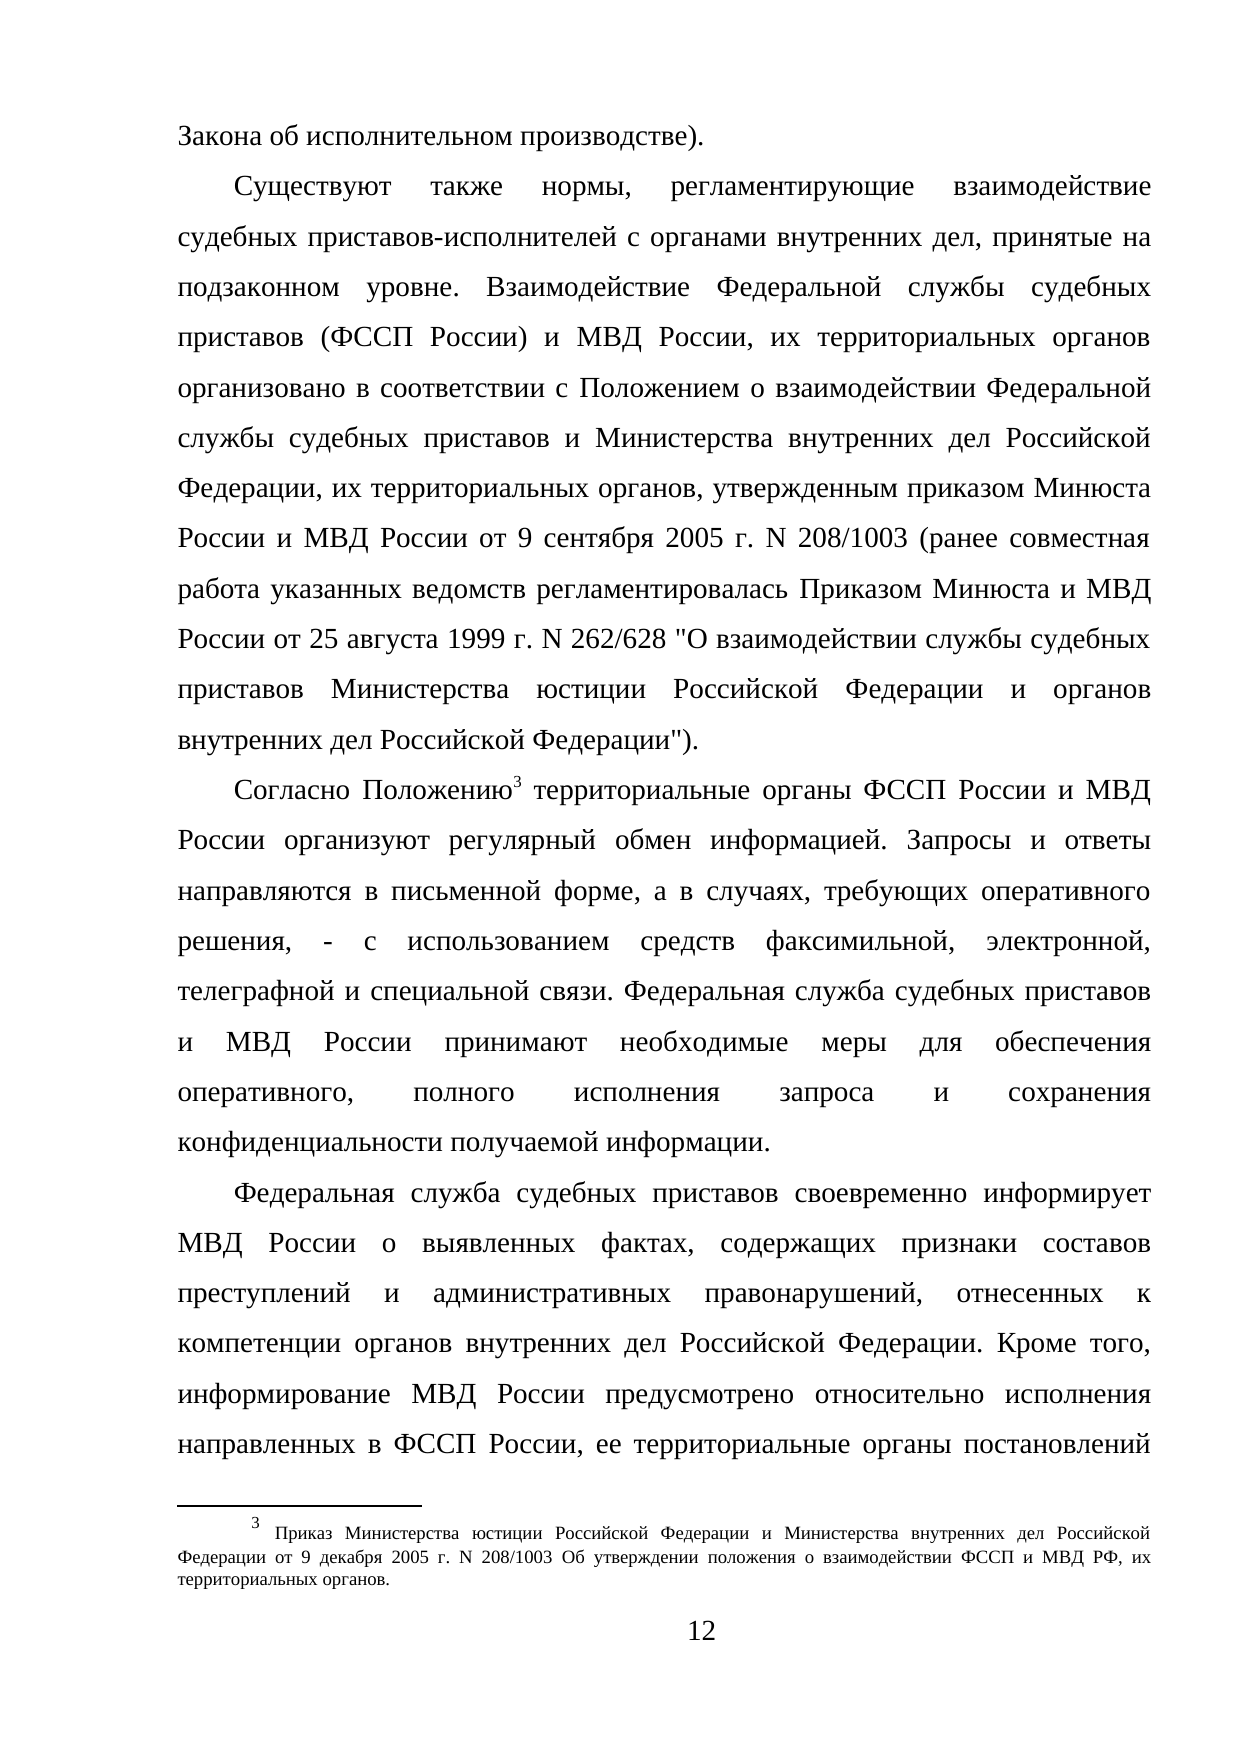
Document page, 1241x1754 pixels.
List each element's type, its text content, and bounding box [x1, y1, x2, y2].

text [177, 118, 1152, 152]
text Существуют также нормы, регламентирующие взаимодействие судебных приставов-исполнителей с органами внутренних дел, принятые на подзаконном уровне. Взаимодействие Федеральной службы судебных приставов (ФССП России) и МВД России, их территориальных органов организовано в соответствии с Положением о взаимодействии Федеральной службы судебных приставов и Министерства внутренних дел Российской Федерации, их территориальных органов, утвержденным приказом Минюста России и МВД России от 9 сентября . N 208/1003 (ранее совместная работа указанных ведомств регламентировалась Приказом Минюста и МВД России от 25 августа . N 262/628 "О взаимодействии службы судебных приставов Министерства юстиции Российской Федерации и органов внутренних дел Российской Федерации"). [177, 168, 1152, 755]
text Согласно Положению территориальные органы ФССП России и МВД России организуют регулярный обмен информацией. Запросы и ответы направляются в письменной форме, а в случаях, требующих оперативного решения, - с использованием средств факсимильной, электронной, телеграфной и специальной связи. Федеральная служба судебных приставов и МВД России принимают необходимые меры для обеспечения оперативного, полного исполнения запроса и сохранения конфиденциальности получаемой информации. [177, 772, 1152, 1158]
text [177, 1175, 1152, 1460]
